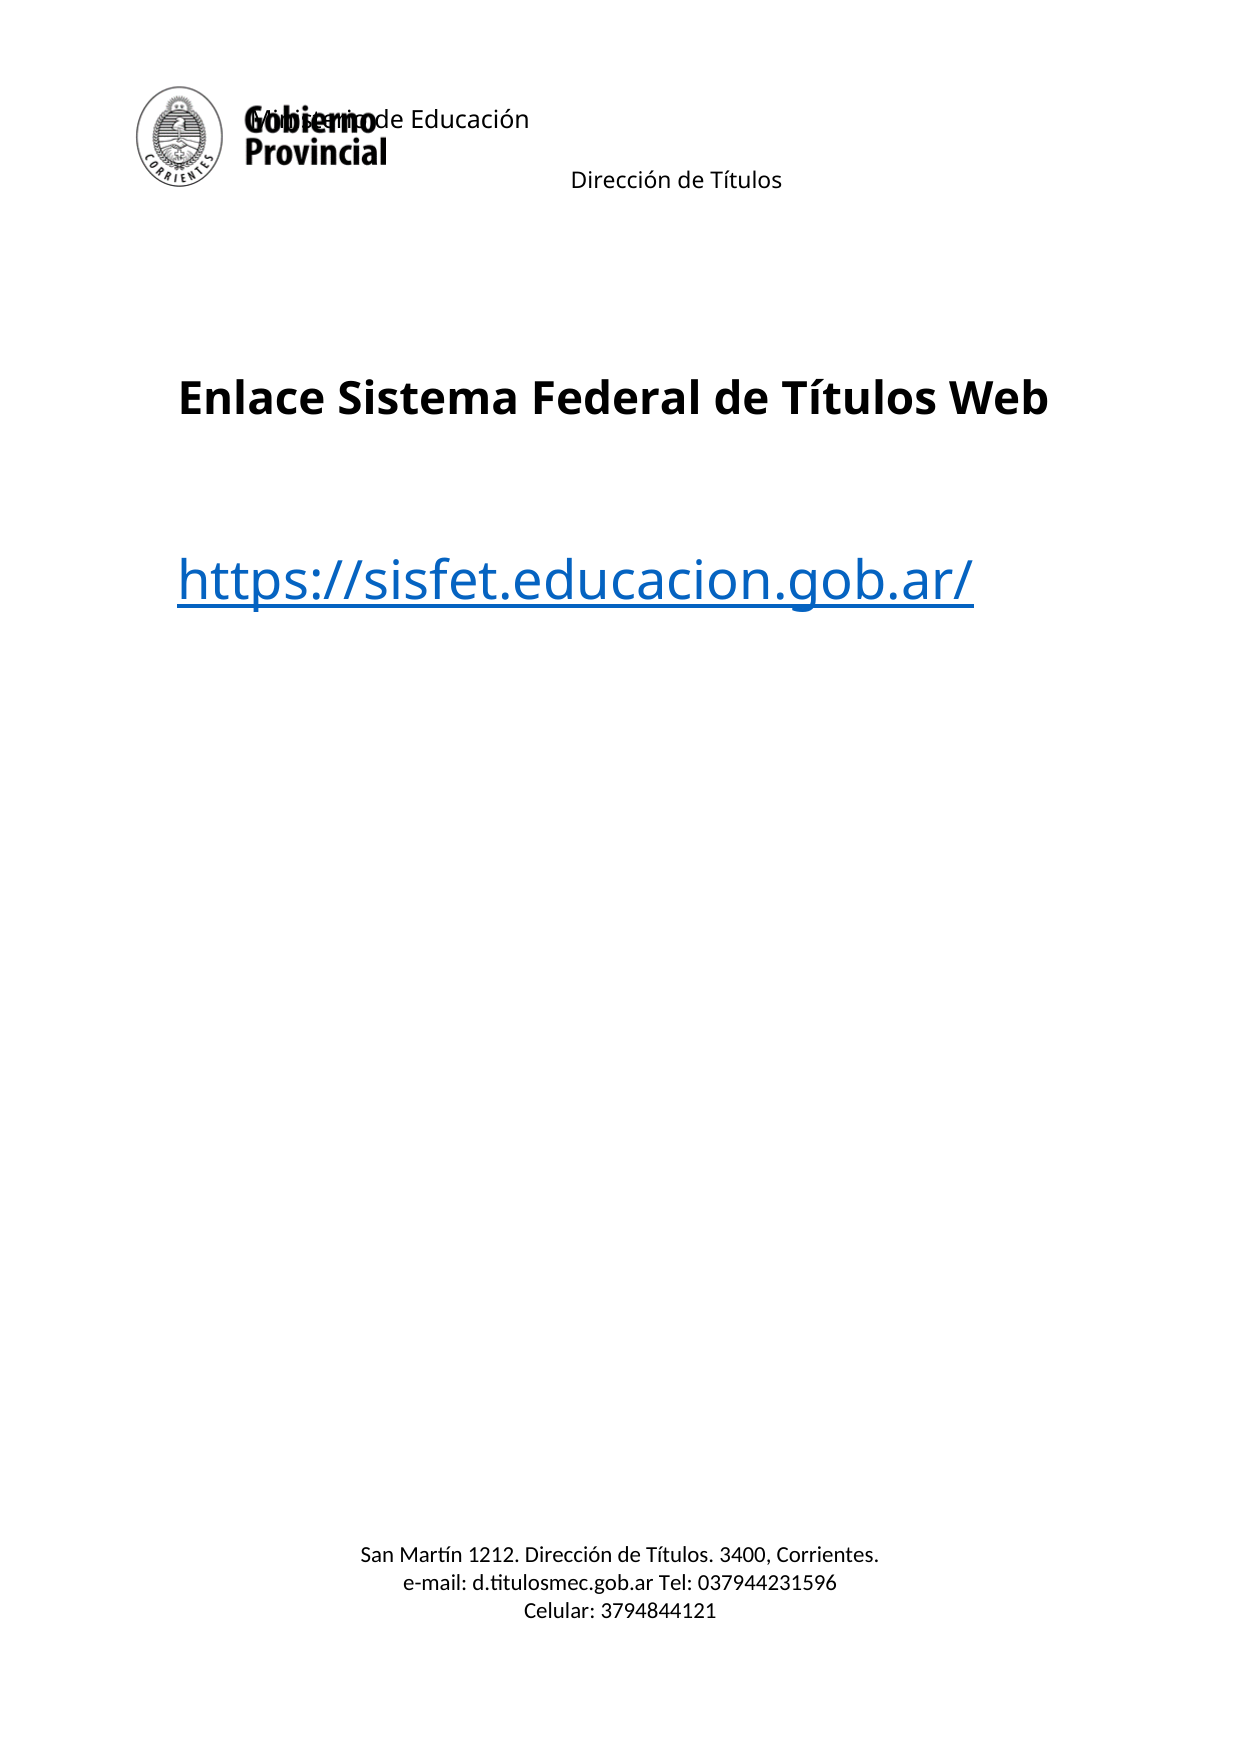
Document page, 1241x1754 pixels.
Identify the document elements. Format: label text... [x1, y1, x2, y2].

text Enlace Sistema Federal de Títulos Web [177, 365, 1063, 428]
picture [378, 116, 385, 126]
picture [18, 0, 386, 189]
text https://sisfet.educacion.gob.ar/ [177, 542, 1063, 615]
